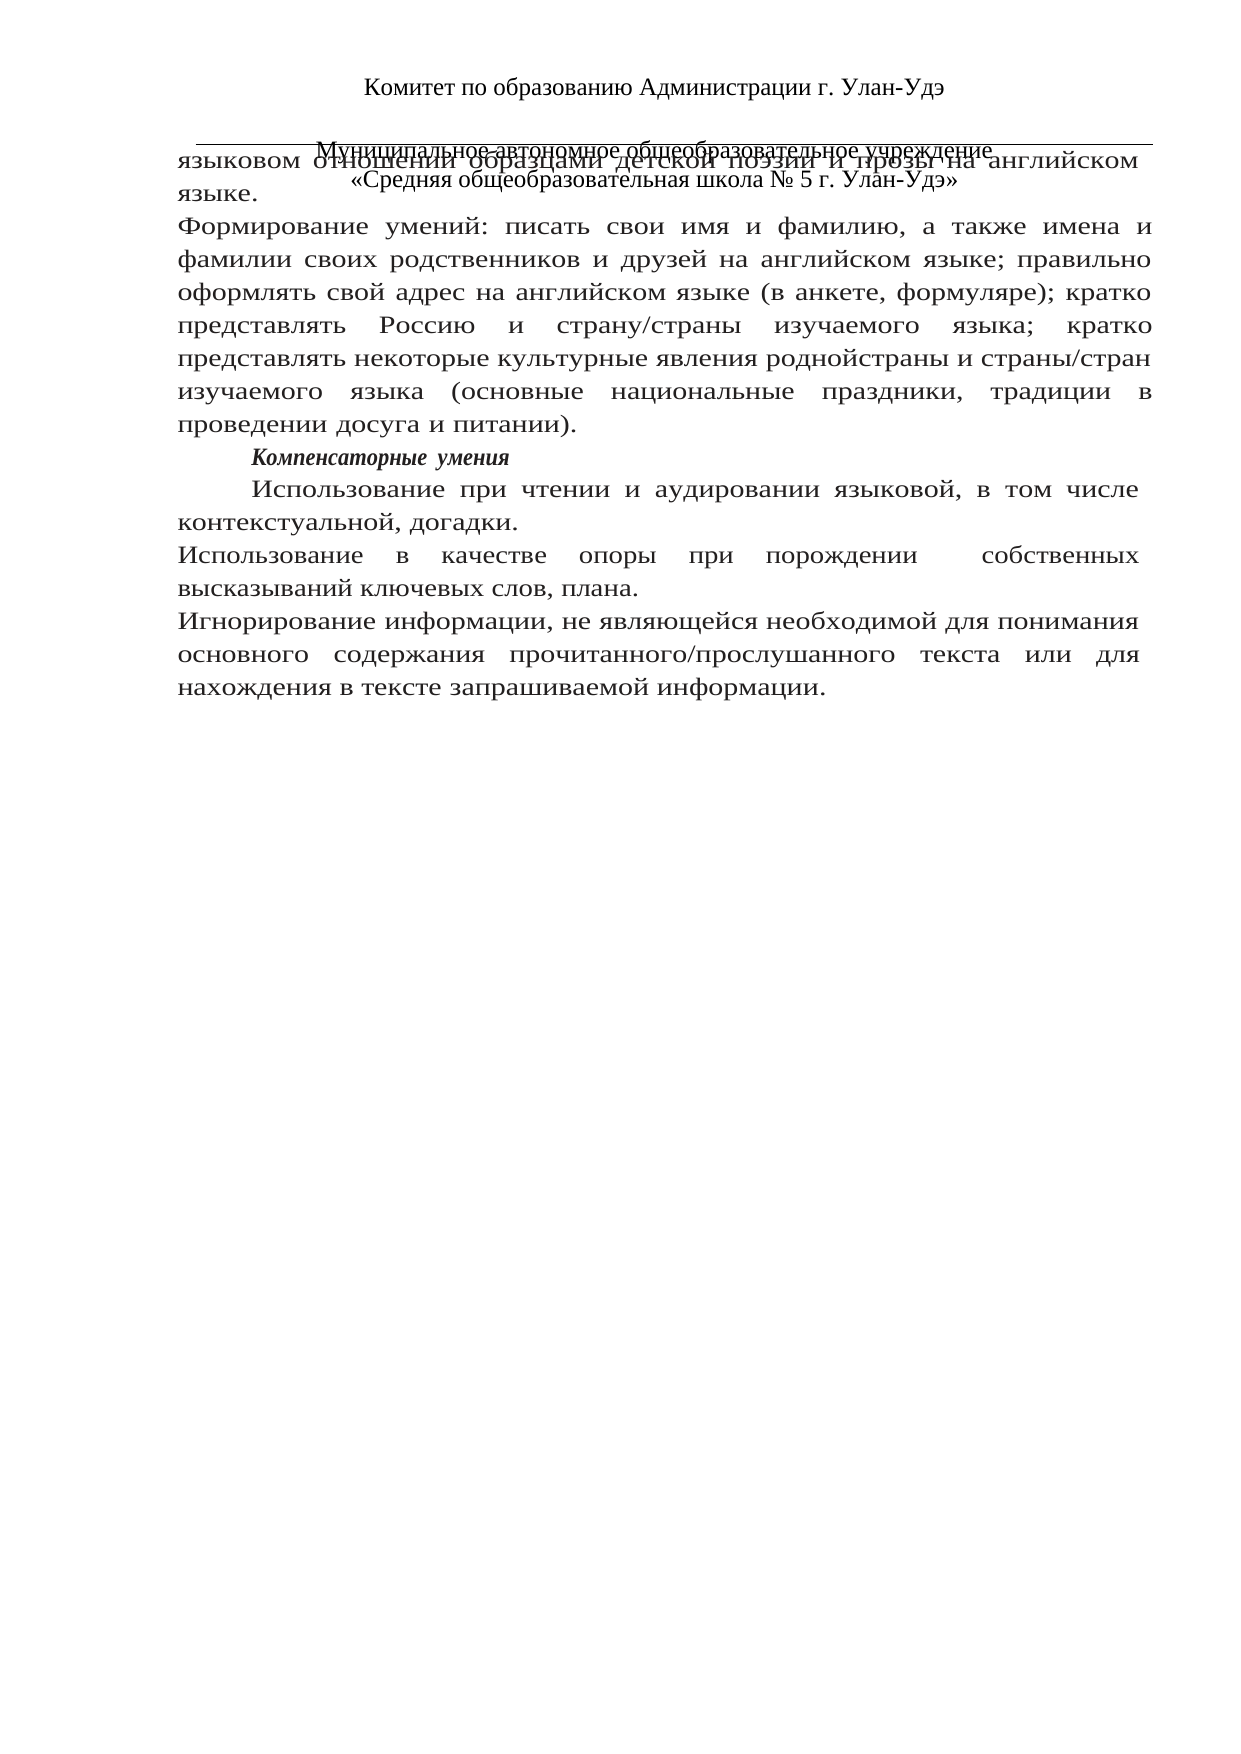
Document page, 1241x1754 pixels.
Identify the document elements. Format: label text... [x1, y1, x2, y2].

text языковом отношении образцами детской поэзии и прозы на английском языке. [177, 145, 1140, 207]
subtitle Компенсаторные умения [251, 442, 1194, 471]
text Игнорирование информации, не являющейся необходимой для понимания основного содержания прочитанного/прослушанного текста или для нахождения в тексте запрашиваемой информации. [177, 606, 1140, 701]
text Использование в качестве опоры при порождении собственных высказываний ключевых слов, плана. [177, 540, 1139, 602]
text Использование при чтении и аудировании языковой, в том числе контекстуальной, догадки. [177, 474, 1140, 536]
text Формирование умений: писать свои имя и фамилию, а также имена и фамилии своих родственников и друзей на английском языке; правильно оформлять свой адрес на английском языке (в анкете, формуляре); кратко представлять Россию и страну/страны изучаемого языка; кратко представлять некоторые культурные явления роднойстраны и страны/стран изучаемого языка (основные национальные праздники, традиции в проведении досуга и питании). [177, 211, 1152, 438]
